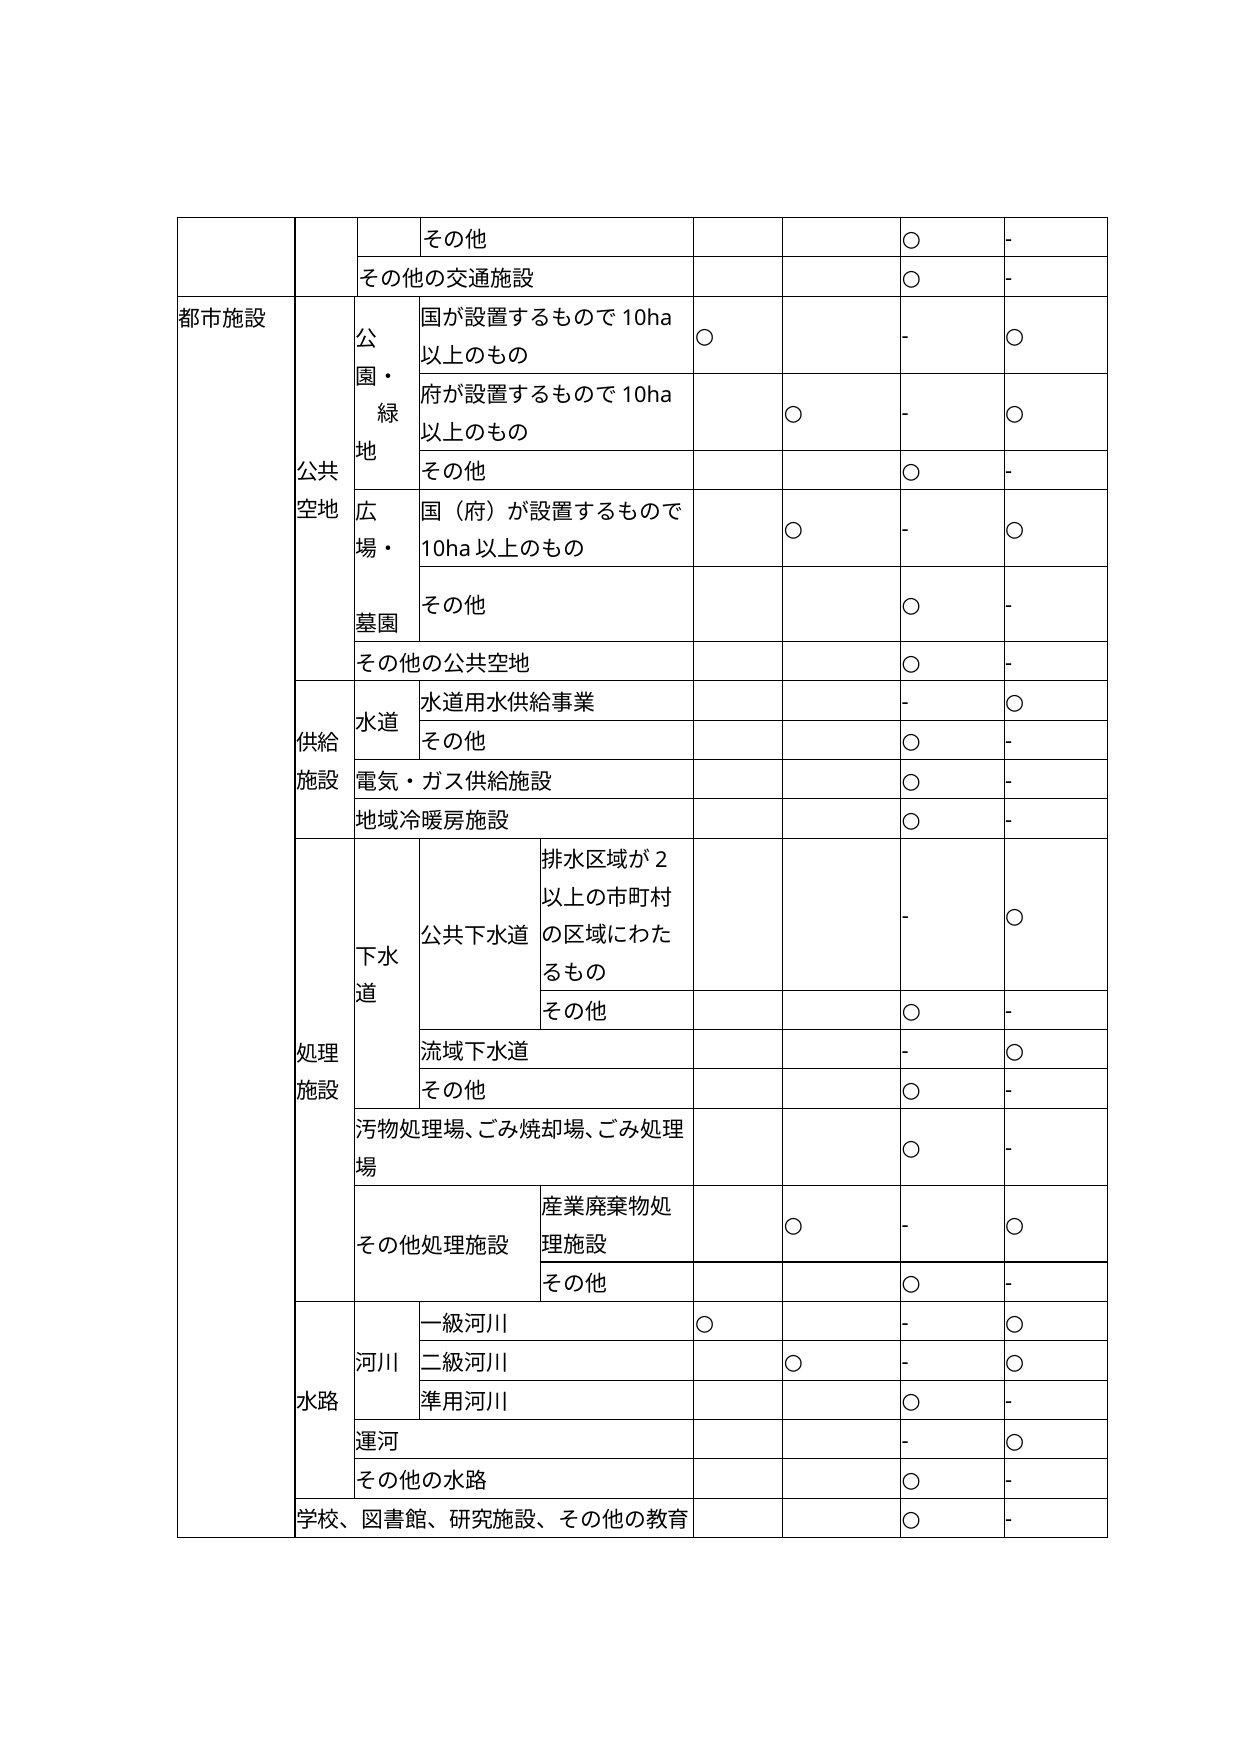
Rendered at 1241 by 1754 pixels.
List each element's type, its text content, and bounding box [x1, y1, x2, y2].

table_cell [783, 1069, 900, 1108]
table_cell ○ [901, 567, 1004, 641]
table_cell - [1005, 991, 1107, 1029]
table_cell 府が設置するもので10ha以上のもの [420, 374, 693, 449]
table_cell [694, 1381, 782, 1419]
table_cell [694, 1186, 782, 1261]
table_cell - [901, 681, 1004, 719]
table_cell - [1005, 1381, 1107, 1419]
table_cell その他 [420, 721, 693, 759]
table_cell ○ [901, 1459, 1004, 1498]
table_cell 公共空地 [296, 297, 354, 680]
table_cell [694, 1069, 782, 1108]
table_cell ○ [1005, 1420, 1107, 1458]
table_cell [694, 1030, 782, 1068]
table_cell ○ [901, 257, 1004, 296]
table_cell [296, 1499, 693, 1537]
table_cell - [901, 1302, 1004, 1340]
table_cell ○ [1005, 1186, 1107, 1261]
table_cell [694, 567, 782, 641]
table_cell ○ [1005, 1302, 1107, 1340]
table_cell ○ [1005, 1341, 1107, 1379]
table_cell ○ [783, 490, 900, 566]
table_cell [783, 1109, 900, 1184]
table_cell [783, 218, 900, 256]
table_cell [783, 1459, 900, 1498]
table_cell ○ [1005, 1030, 1107, 1068]
table_cell [694, 760, 782, 798]
table_cell - [1005, 451, 1107, 489]
table_cell ○ [901, 799, 1004, 838]
table_cell [783, 642, 900, 680]
table_cell - [1005, 257, 1107, 296]
table_cell ○ [694, 1302, 782, 1340]
table_cell ○ [1005, 374, 1107, 449]
table_cell [783, 760, 900, 798]
table_cell [783, 839, 900, 989]
table_cell 公園・ 緑地 [355, 297, 419, 489]
table_cell ○ [694, 297, 782, 373]
table_cell 流域下水道 [420, 1030, 693, 1068]
table_cell 処理施設 [296, 839, 354, 1301]
table_cell - [1005, 1499, 1107, 1537]
table_cell その他の交通施設 [358, 257, 693, 296]
table_cell その他 [421, 218, 693, 256]
table_cell 空港 [358, 218, 420, 256]
table_cell ○ [783, 374, 900, 449]
table_cell - [901, 1420, 1004, 1458]
table_cell 準用河川 [420, 1381, 693, 1419]
table_cell - [901, 839, 1004, 989]
table_cell [783, 1263, 900, 1301]
table_cell [694, 257, 782, 296]
table_cell [694, 1109, 782, 1184]
table_cell [783, 257, 900, 296]
table_cell 産業廃棄物処理施設 [541, 1186, 693, 1261]
table_cell [783, 1030, 900, 1068]
table_cell [694, 1420, 782, 1458]
table_cell 運河 [355, 1420, 693, 1458]
table_cell [694, 490, 782, 566]
table_cell - [1005, 799, 1107, 838]
table_cell ○ [901, 1381, 1004, 1419]
table_cell - [901, 1341, 1004, 1379]
table_cell [783, 1420, 900, 1458]
table_cell 地域冷暖房施設 [355, 799, 693, 838]
table_cell [694, 1263, 782, 1301]
table_cell [694, 1341, 782, 1379]
table_cell ○ [901, 721, 1004, 759]
table_cell [783, 991, 900, 1029]
table_cell ○ [901, 218, 1004, 256]
table_cell 広場・ 墓園 [355, 490, 419, 641]
table_cell [783, 1302, 900, 1340]
table_cell ○ [901, 1263, 1004, 1301]
table_cell [694, 681, 782, 719]
table_cell その他の公共空地 [355, 642, 693, 680]
table_cell [694, 1459, 782, 1498]
table_cell - [901, 490, 1004, 566]
table_cell 汚物処理場､ごみ焼却場､ごみ処理場 [355, 1109, 693, 1184]
table_cell - [1005, 642, 1107, 680]
table_cell ○ [901, 642, 1004, 680]
table_cell - [1005, 567, 1107, 641]
table_cell その他処理施設 [355, 1186, 540, 1301]
table_cell - [901, 1030, 1004, 1068]
table_cell [694, 799, 782, 838]
table_cell [694, 991, 782, 1029]
table_cell - [901, 297, 1004, 373]
table_cell ○ [901, 1499, 1004, 1537]
table_cell [783, 681, 900, 719]
table_cell - [1005, 1109, 1107, 1184]
table_cell ○ [1005, 681, 1107, 719]
table_cell ○ [901, 991, 1004, 1029]
table_cell [783, 1499, 900, 1537]
table_cell 河川 [355, 1302, 419, 1419]
table_cell ○ [901, 760, 1004, 798]
table_cell その他 [420, 451, 693, 489]
table_cell ○ [901, 1109, 1004, 1184]
table_cell [783, 721, 900, 759]
table_cell - [901, 1186, 1004, 1261]
table_cell [694, 1499, 782, 1537]
table_cell [783, 567, 900, 641]
table_cell - [1005, 1459, 1107, 1498]
table_cell 国（府）が設置するもので10ha以上のもの [420, 490, 693, 566]
table_cell 排水区域が2以上の市町村の区域にわたるもの [541, 839, 693, 989]
table_cell - [1005, 218, 1107, 256]
table_cell ○ [783, 1341, 900, 1379]
table_cell [694, 374, 782, 449]
table_cell その他 [541, 991, 693, 1029]
table_cell ○ [1005, 297, 1107, 373]
table_cell ○ [1005, 490, 1107, 566]
table_cell [694, 642, 782, 680]
table_cell [783, 799, 900, 838]
table_cell その他 [420, 1069, 693, 1108]
table_cell - [1005, 721, 1107, 759]
table_cell - [1005, 760, 1107, 798]
table_cell ○ [901, 451, 1004, 489]
table_cell ○ [783, 1186, 900, 1261]
table_cell [783, 451, 900, 489]
table_cell 下水道 [355, 839, 419, 1108]
table_cell 水道 [355, 681, 419, 759]
table_cell [783, 1381, 900, 1419]
table_cell その他の水路 [355, 1459, 693, 1498]
table_cell [694, 451, 782, 489]
table_cell - [1005, 1069, 1107, 1108]
table_cell - [1005, 1263, 1107, 1301]
table_cell 水道用水供給事業 [420, 681, 693, 719]
table_cell 都市施設 [178, 297, 294, 1537]
table_cell 公共下水道 [420, 839, 540, 1029]
table_cell - [901, 374, 1004, 449]
table_cell 電気・ガス供給施設 [355, 760, 693, 798]
table_cell 二級河川 [420, 1341, 693, 1379]
table_cell 一級河川 [420, 1302, 693, 1340]
table_cell その他 [541, 1263, 693, 1301]
table_cell 供給施設 [296, 681, 354, 838]
table_cell [694, 721, 782, 759]
table_cell ○ [1005, 839, 1107, 989]
table_cell [694, 839, 782, 989]
table_cell 国が設置するもので10ha以上のもの [420, 297, 693, 373]
table_cell その他 [420, 567, 693, 641]
table_cell 水路 [296, 1302, 354, 1498]
table_cell ○ [901, 1069, 1004, 1108]
table_cell [694, 218, 782, 256]
table_cell [783, 297, 900, 373]
